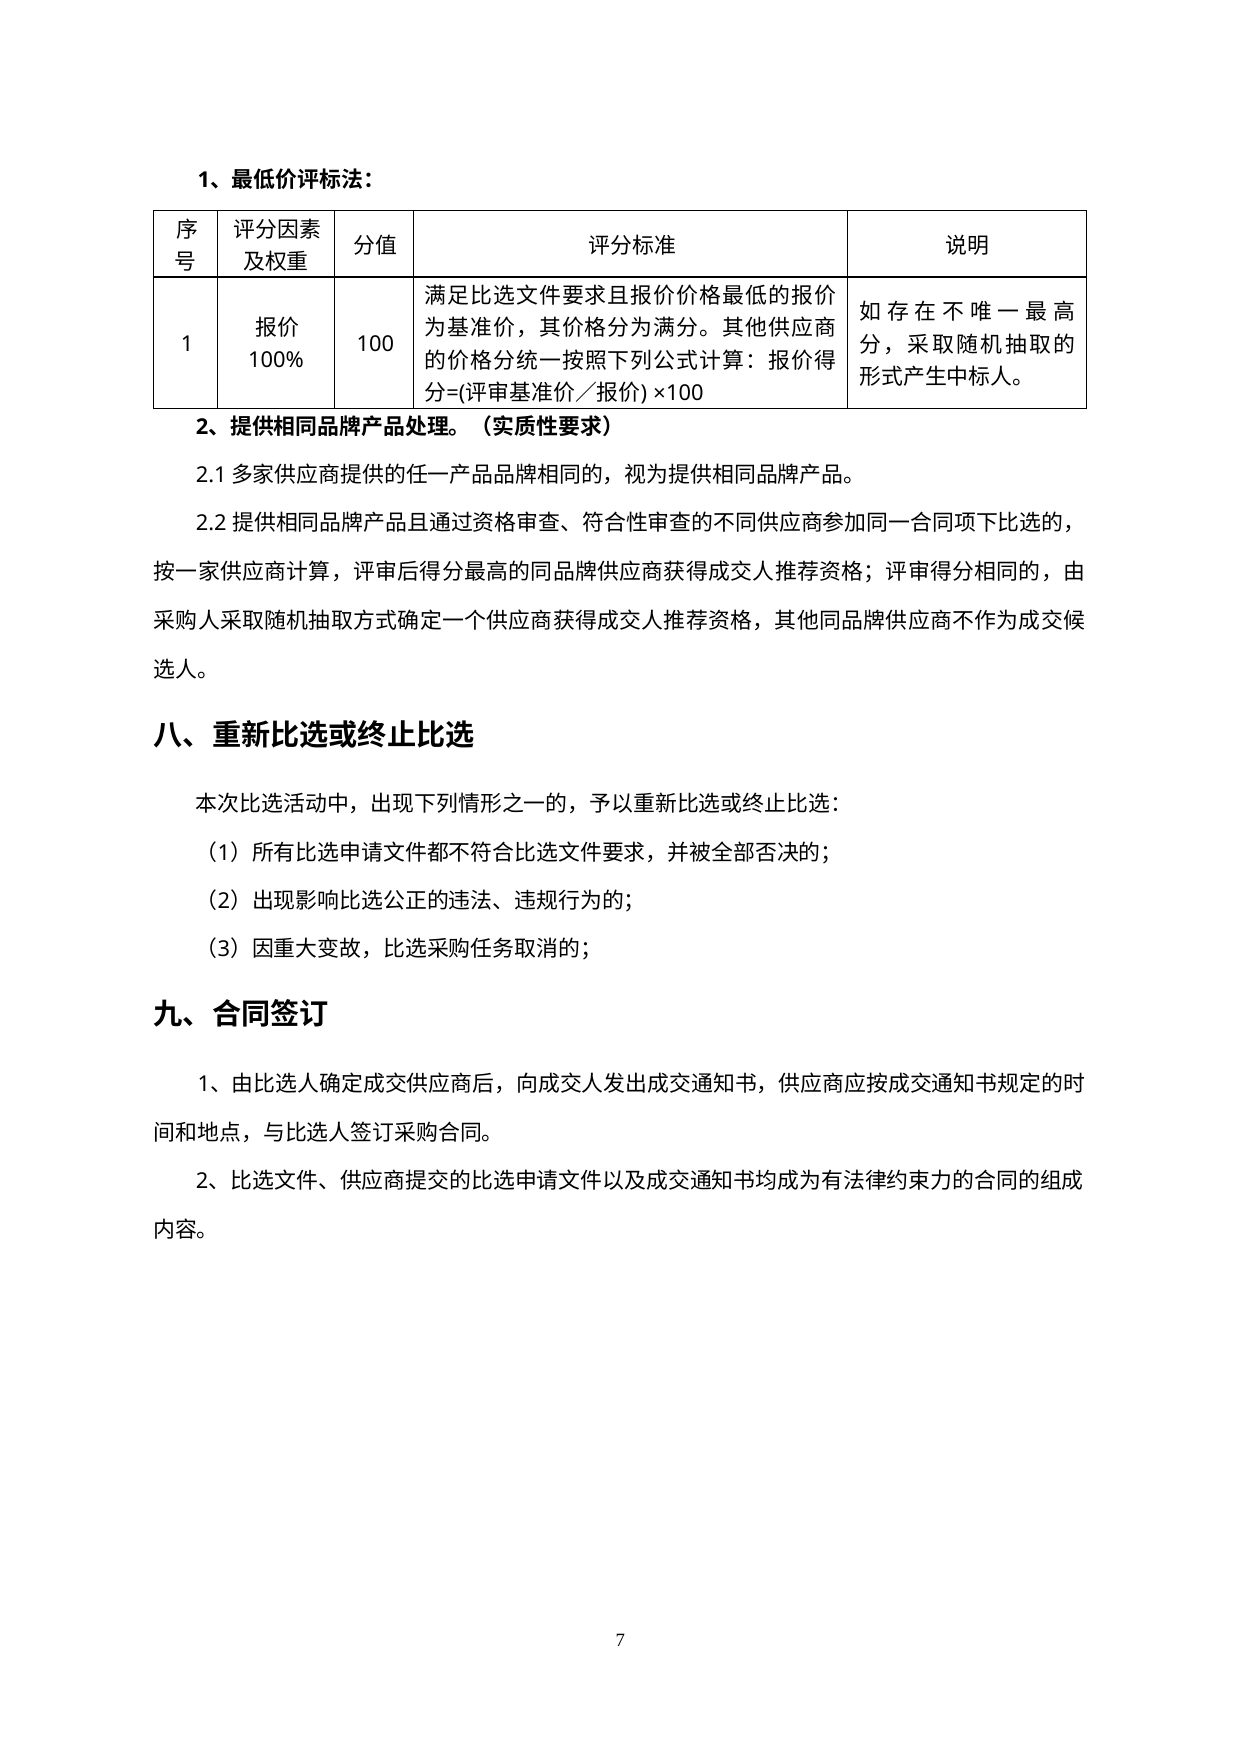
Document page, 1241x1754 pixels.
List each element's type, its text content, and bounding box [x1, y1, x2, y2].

text 2、比选文件、供应商提交的比选申请文件以及成交通知书均成为有法律约束力的合同的组成内容。 [153, 1162, 1087, 1244]
text 1、由比选人确定成交供应商后，向成交人发出成交通知书，供应商应按成交通知书规定的时间和地点，与比选人签订采购合同。 [153, 1065, 1087, 1147]
table_cell 100 [335, 278, 413, 407]
text 2.1多家供应商提供的任一产品品牌相同的，视为提供相同品牌产品。 [153, 457, 1087, 489]
table_header 分值 [335, 211, 413, 276]
table_cell 满足比选文件要求且报价价格最低的报价为基准价，其价格分为满分。其他供应商的价格分统一按照下列公式计算：报价得分=(评审基准价／报价) ×100 [414, 278, 847, 407]
subtitle 九、合同签订 [153, 979, 1087, 1044]
text 2、提供相同品牌产品处理。（实质性要求） [153, 409, 1087, 441]
text （1）所有比选申请文件都不符合比选文件要求，并被全部否决的； [153, 834, 1087, 867]
text （2）出现影响比选公正的违法、违规行为的； [153, 882, 1087, 915]
table_header 说明 [848, 211, 1086, 276]
table_header 评分因素及权重 [218, 211, 334, 276]
table_header 序号 [154, 211, 217, 276]
table_header 评分标准 [414, 211, 847, 276]
text 本次比选活动中，出现下列情形之一的，予以重新比选或终止比选： [153, 786, 1087, 818]
text 1、最低价评标法： [153, 162, 1087, 194]
text （3）因重大变故，比选采购任务取消的； [153, 931, 1087, 963]
subtitle 八、重新比选或终止比选 [153, 700, 1087, 765]
table_cell 报价100% [218, 278, 334, 407]
table_cell 1 [154, 278, 217, 407]
table_cell 如存在不唯一最高分，采取随机抽取的形式产生中标人。 [848, 278, 1086, 407]
text 2.2 提供相同品牌产品且通过资格审查、符合性审查的不同供应商参加同一合同项下比选的，按一家供应商计算，评审后得分最高的同品牌供应商获得成交人推荐资格；评审得分相同的，由采购人采取随机抽取方式确定一个供应商获得成交人推荐资格，其他同品牌供应商不作为成交候选人。 [153, 505, 1087, 684]
